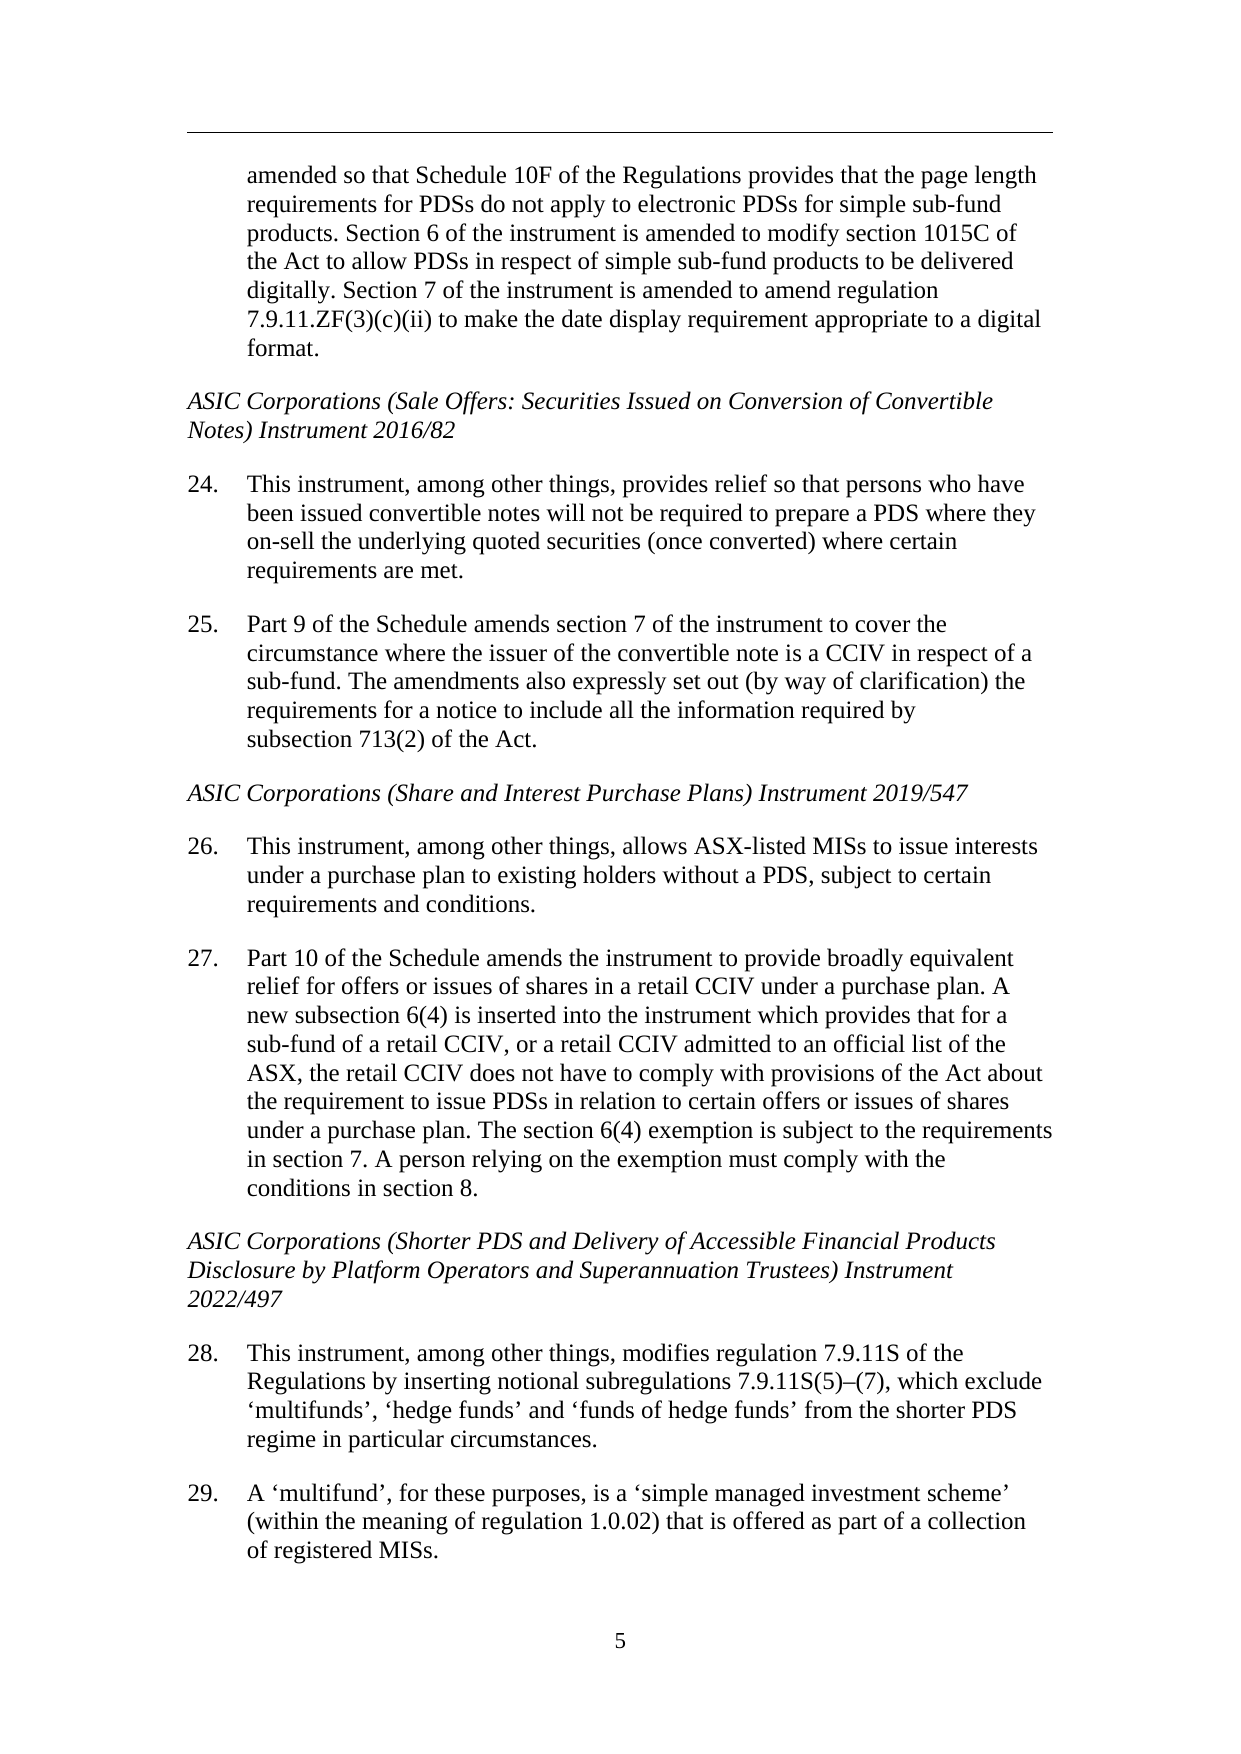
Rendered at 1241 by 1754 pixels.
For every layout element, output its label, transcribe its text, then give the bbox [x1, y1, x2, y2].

list This instrument, among other things, modifies regulation 7.9.11S of the Regulations by inserting notional subregulations 7.9.11S(5)–(7), which exclude ‘multifunds’, ‘hedge funds’ and ‘funds of hedge funds’ from the shorter PDS regime in particular circumstances. [187, 1338, 1053, 1453]
text ASIC Corporations (Shorter PDS and Delivery of Accessible Financial Products Disclosure by Platform Operators and Superannuation Trustees) Instrument 2022/497 [187, 1226, 1053, 1313]
list This instrument, among other things, allows ASX-listed MISs to issue interests under a purchase plan to existing holders without a PDS, subject to certain requirements and conditions. [187, 831, 1053, 918]
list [187, 160, 1053, 361]
list This instrument, among other things, provides relief so that persons who have been issued convertible notes will not be required to prepare a PDS where they on-sell the underlying quoted securities (once converted) where certain requirements are met. [187, 469, 1053, 584]
list Part 9 of the Schedule amends section 7 of the instrument to cover the circumstance where the issuer of the convertible note is a CCIV in respect of a sub-fund. The amendments also expressly set out (by way of clarification) the requirements for a notice to include all the information required by subsection 713(2) of the Act. [187, 609, 1053, 753]
text ASIC Corporations (Share and Interest Purchase Plans) Instrument 2019/547 [187, 778, 1053, 806]
list Part 10 of the Schedule amends the instrument to provide broadly equivalent relief for offers or issues of shares in a retail CCIV under a purchase plan. A new subsection 6(4) is inserted into the instrument which provides that for a sub-fund of a retail CCIV, or a retail CCIV admitted to an official list of the ASX, the retail CCIV does not have to comply with provisions of the Act about the requirement to issue PDSs in relation to certain offers or issues of shares under a purchase plan. The section 6(4) exemption is subject to the requirements in section 7. A person relying on the exemption must comply with the conditions in section 8. [187, 943, 1053, 1201]
text ASIC Corporations (Sale Offers: Securities Issued on Conversion of Convertible Notes) Instrument 2016/82 [187, 386, 1053, 444]
list A ‘multifund’, for these purposes, is a ‘simple managed investment scheme’ (within the meaning of regulation 1.0.02) that is offered as part of a collection of registered MISs. [187, 1478, 1053, 1564]
